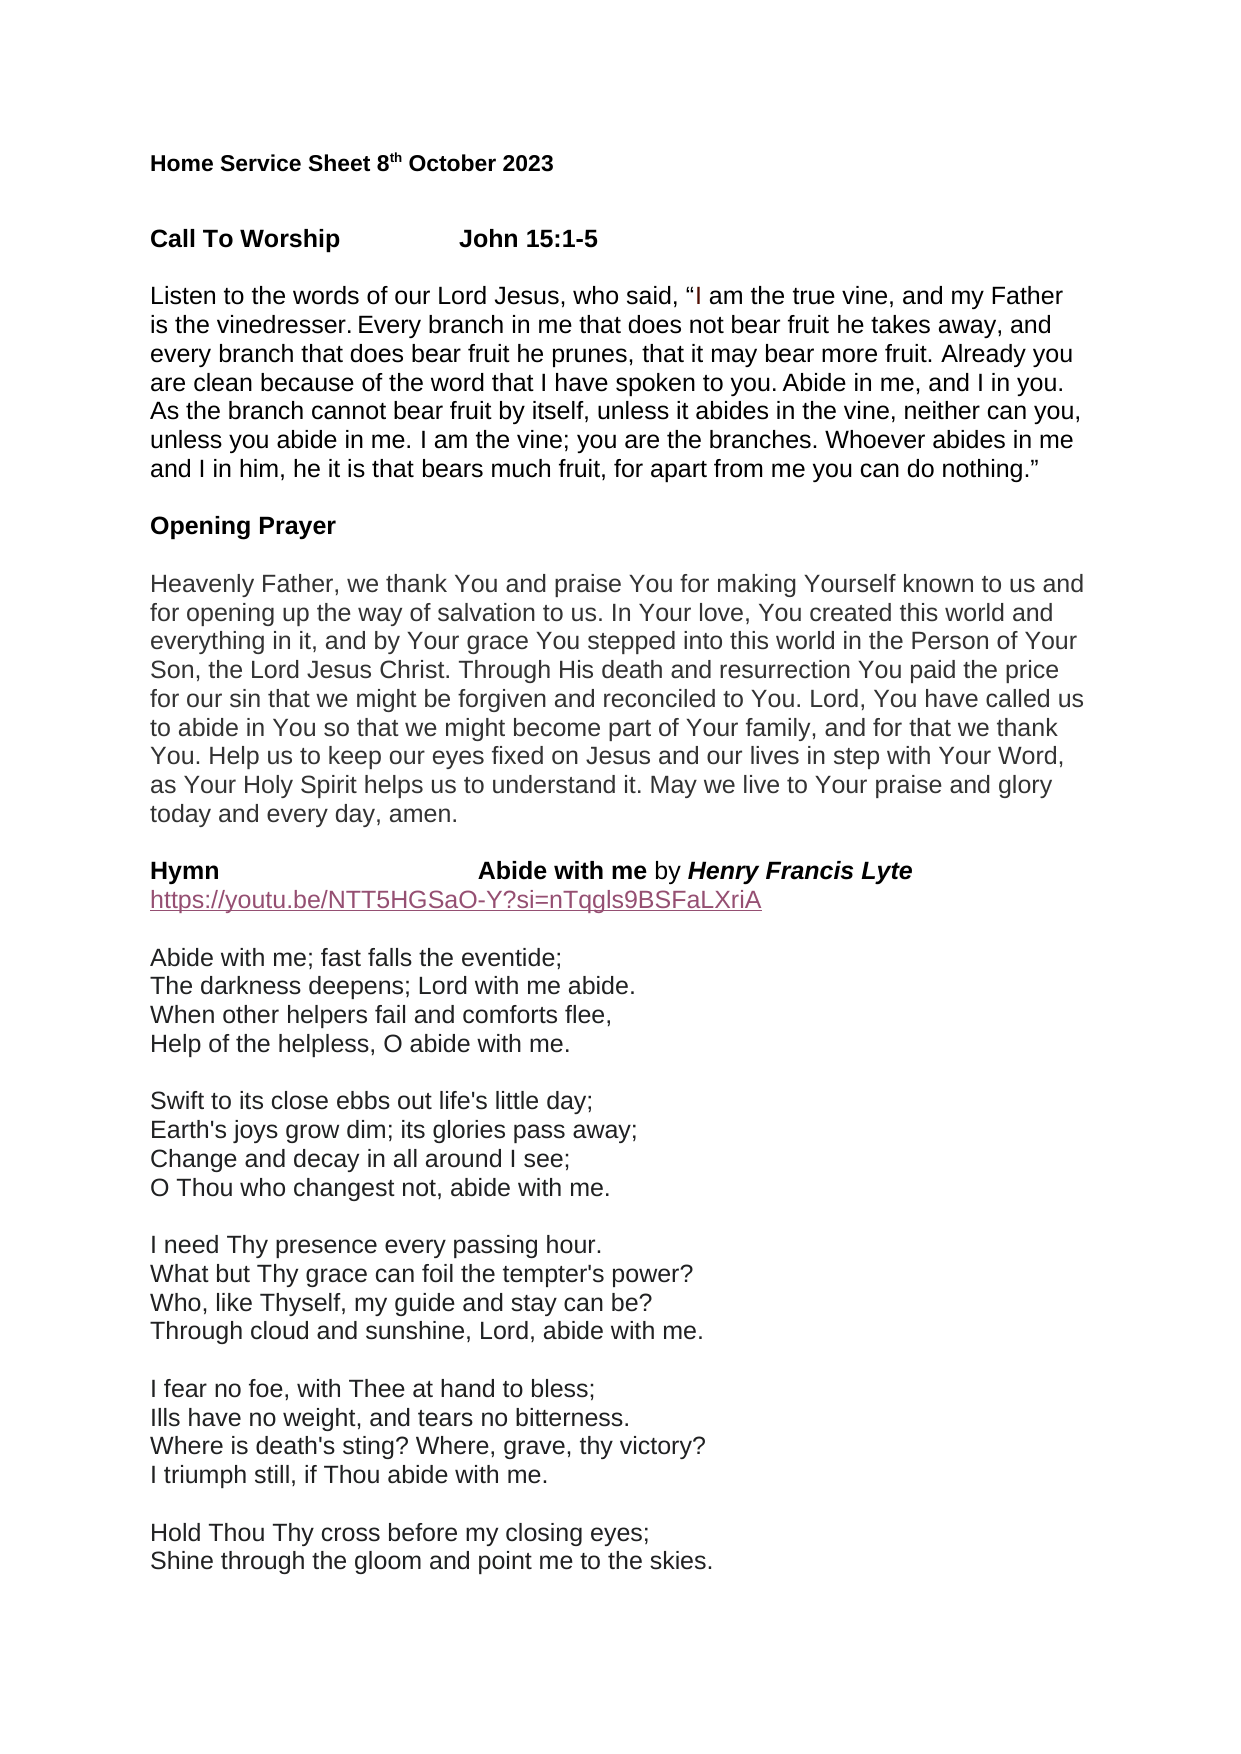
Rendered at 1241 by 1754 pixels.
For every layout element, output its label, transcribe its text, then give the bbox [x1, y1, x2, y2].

text Abide with me; fast falls the eventide; The darkness deepens; Lord with me abide. When other helpers fail and comforts flee, Help of the helpless, O abide with me. Swift to its close ebbs out life's little day; Earth's joys grow dim; its glories pass away; Change and decay in all around I see; O Thou who changest not, abide with me. [150, 943, 1090, 1201]
text Call To Worship John 15:1-5 [150, 224, 1090, 253]
text Listen to the words of our Lord Jesus, who said, “I am the true vine, and my Father is the vinedresser. Every branch in me that does not bear fruit he takes away, and every branch that does bear fruit he prunes, that it may bear more fruit. Already you are clean because of the word that I have spoken to you. Abide in me, and I in you. As the branch cannot bear fruit by itself, unless it abides in the vine, neither can you, unless you abide in me. I am the vine; you are the branches. Whoever abides in me and I in him, he it is that bears much fruit, for apart from me you can do nothing.” [150, 281, 1090, 483]
text https://youtu.be/NTT5HGSaO-Y?si=nTqgls9BSFaLXriA [150, 885, 1090, 914]
text Hymn Abide with me by Henry Francis Lyte [150, 856, 1090, 885]
text Heavenly Father, we thank You and praise You for making Yourself known to us and for opening up the way of salvation to us. In Your love, You created this world and everything in it, and by Your grace You stepped into this world in the Person of Your Son, the Lord Jesus Christ. Through His death and resurrection You paid the price for our sin that we might be forgiven and reconciled to You. Lord, You have called us to abide in You so that we might become part of Your family, and for that we thank You. Help us to keep our eyes fixed on Jesus and our lives in step with Your Word, as Your Holy Spirit helps us to understand it. May we live to Your praise and glory today and every day, amen. [150, 569, 1090, 828]
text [150, 1230, 1090, 1575]
text Opening Prayer [150, 511, 1090, 540]
text Home Service Sheet 8th October 2023 [150, 150, 1090, 176]
